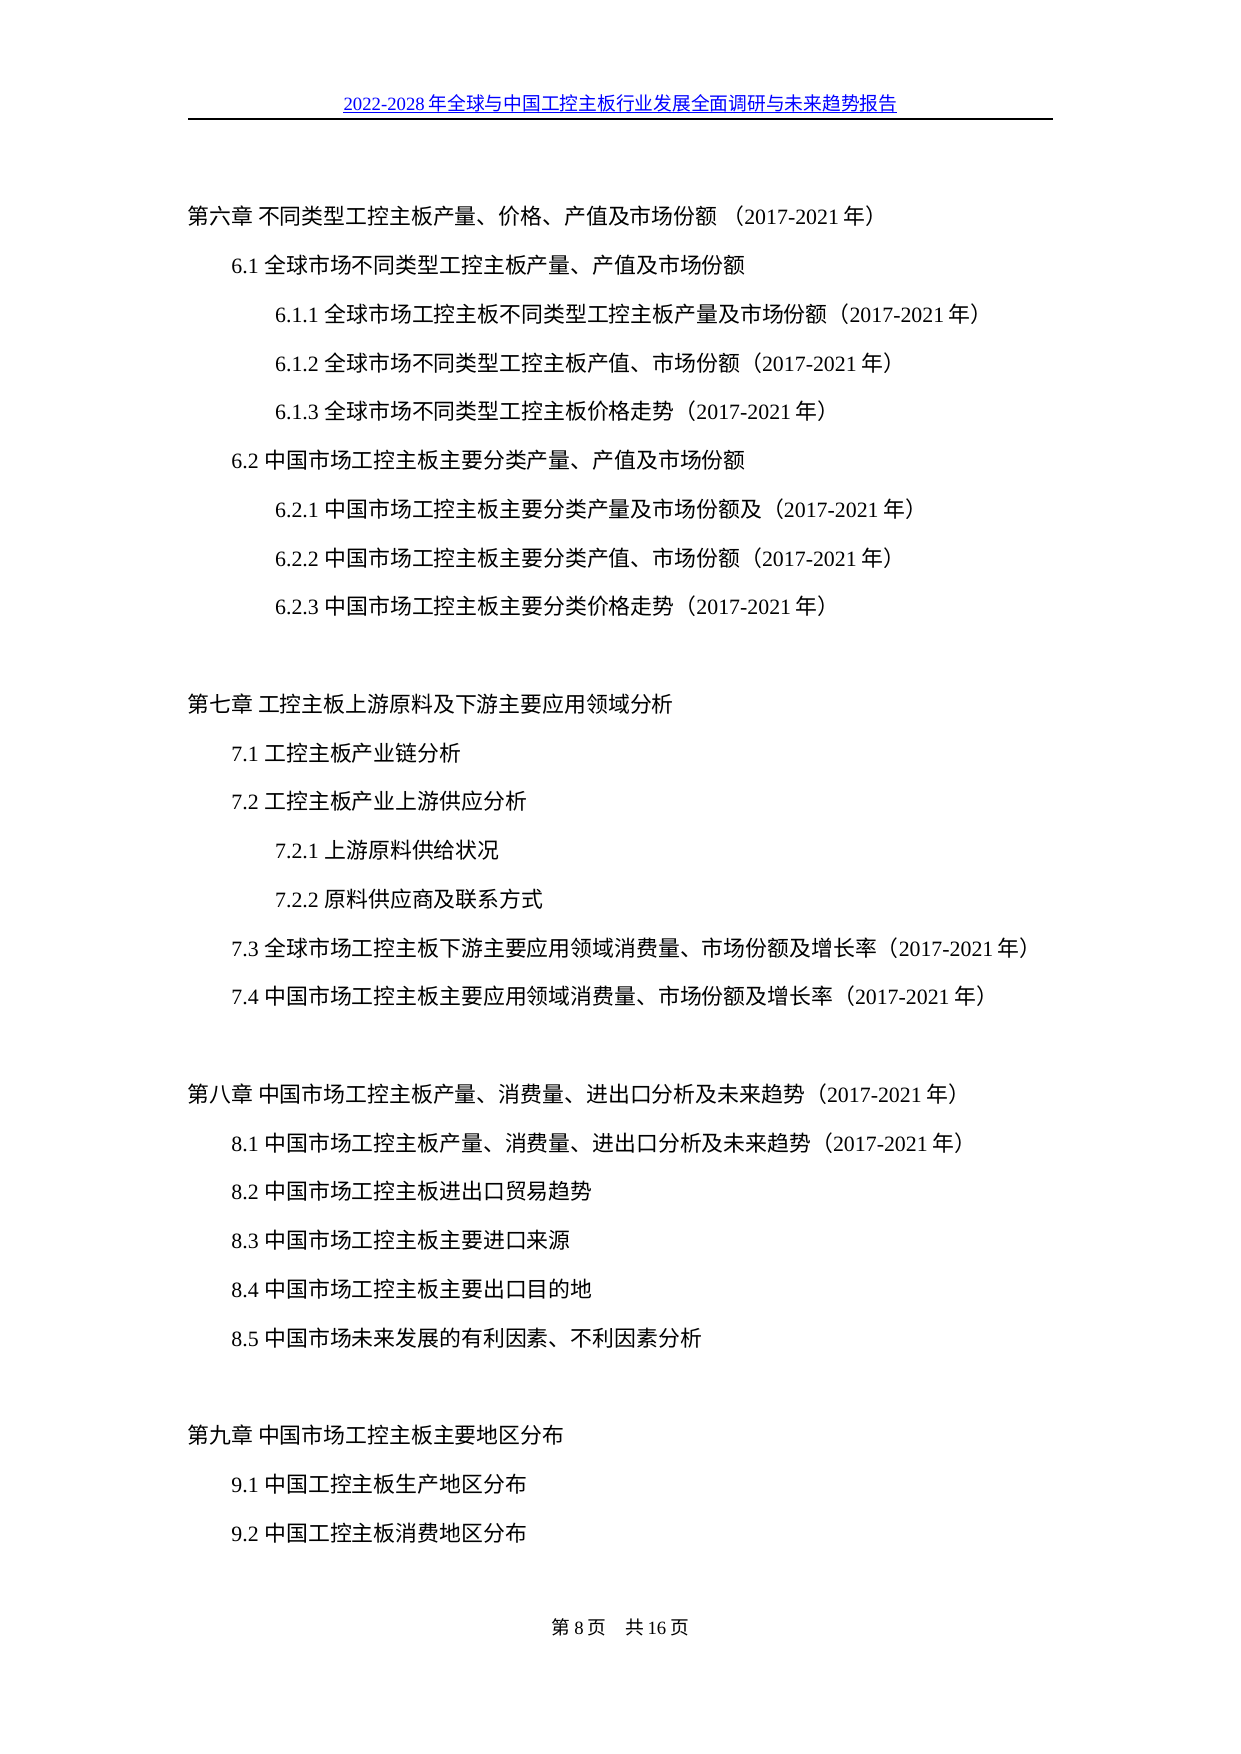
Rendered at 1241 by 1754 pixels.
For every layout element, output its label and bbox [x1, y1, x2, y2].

text [187, 150, 1053, 1548]
